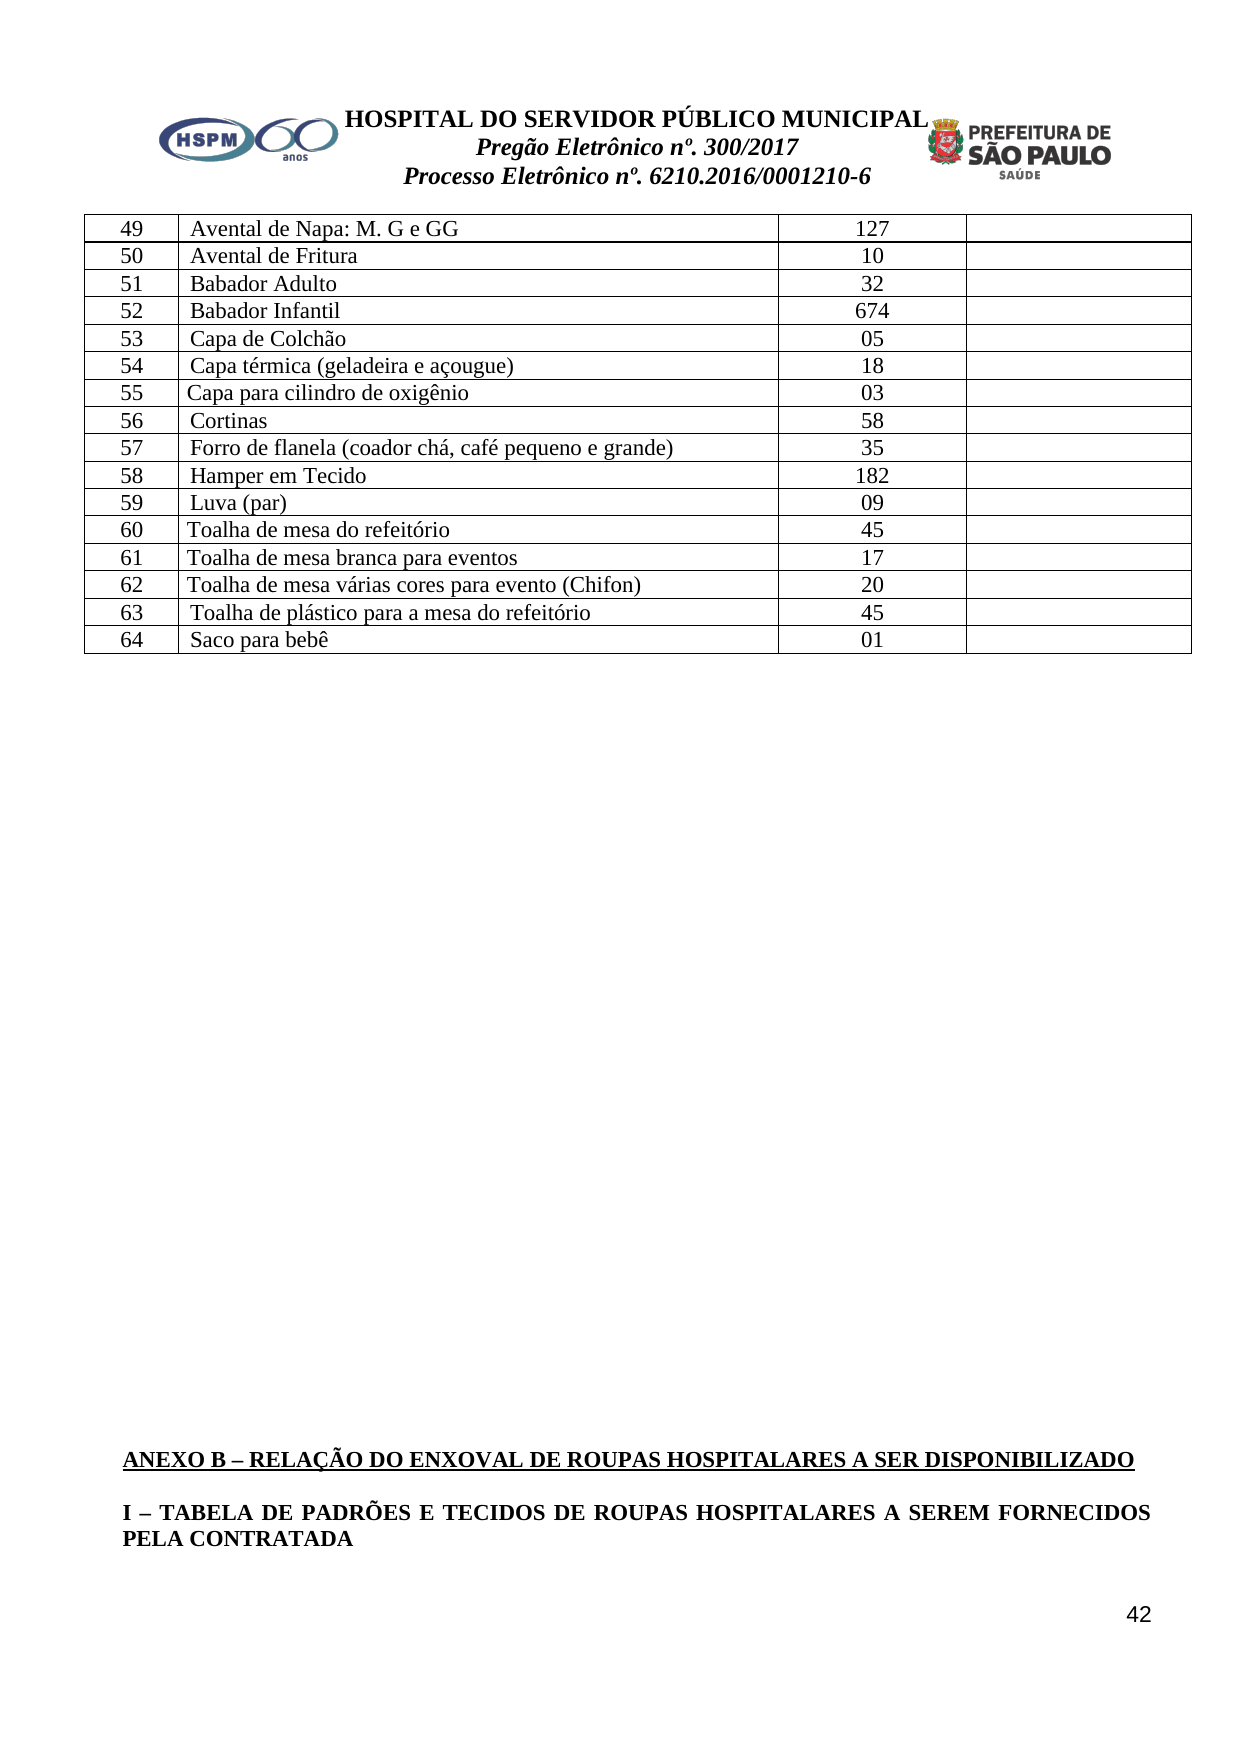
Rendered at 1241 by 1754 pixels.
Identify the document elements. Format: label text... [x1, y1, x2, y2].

table_cell 55 [85, 380, 178, 406]
table_cell 45 [779, 516, 966, 543]
table_cell [967, 462, 1191, 488]
table_cell 05 [779, 325, 966, 351]
table_cell [967, 599, 1191, 625]
table_cell Capa térmica (geladeira e açougue) [179, 352, 778, 378]
table_cell Capa para cilindro de oxigênio [179, 380, 778, 406]
table_cell Babador Adulto [179, 270, 778, 296]
table_cell 127 [779, 215, 966, 241]
table_cell [967, 434, 1191, 461]
table_cell [967, 215, 1191, 241]
table_cell Hamper em Tecido [179, 462, 778, 488]
table_cell 182 [779, 462, 966, 488]
table_cell 10 [779, 243, 966, 269]
text ANEXO B – RELAÇÃO DO ENXOVAL DE ROUPAS HOSPITALARES A SER DISPONIBILIZADO [122, 1446, 1152, 1473]
table_cell 32 [779, 270, 966, 296]
table_cell [967, 243, 1191, 269]
table_cell Capa de Colchão [179, 325, 778, 351]
table_cell 62 [85, 571, 178, 598]
table_cell 54 [85, 352, 178, 378]
table_cell 56 [85, 407, 178, 433]
table_cell 01 [779, 626, 966, 652]
table_cell Toalha de plástico para a mesa do refeitório [179, 599, 778, 625]
table_cell 17 [779, 544, 966, 570]
table_cell Cortinas [179, 407, 778, 433]
table_cell 58 [85, 462, 178, 488]
picture [154, 112, 343, 167]
table_cell [967, 270, 1191, 296]
table_cell 35 [779, 434, 966, 461]
table_cell Toalha de mesa do refeitório [179, 516, 778, 543]
table_cell Saco para bebê [179, 626, 778, 652]
table_cell 51 [85, 270, 178, 296]
table_cell Avental de Napa: M. G e GG [179, 215, 778, 241]
table_cell [967, 516, 1191, 543]
table_cell 45 [779, 599, 966, 625]
table_cell [967, 352, 1191, 378]
table_cell [967, 407, 1191, 433]
table_cell 61 [85, 544, 178, 570]
table_cell 53 [85, 325, 178, 351]
table_cell Luva (par) [179, 489, 778, 515]
table_cell 52 [85, 297, 178, 324]
table_cell Avental de Fritura [179, 243, 778, 269]
table_cell [967, 380, 1191, 406]
table_cell 09 [779, 489, 966, 515]
table_cell Babador Infantil [179, 297, 778, 324]
table_cell 58 [779, 407, 966, 433]
table_cell [967, 626, 1191, 652]
table_cell 57 [85, 434, 178, 461]
table_cell Toalha de mesa várias cores para evento (Chifon) [179, 571, 778, 598]
picture [920, 112, 1119, 186]
table_cell 674 [779, 297, 966, 324]
table_cell Forro de flanela (coador chá, café pequeno e grande) [179, 434, 778, 461]
table_cell 49 [85, 215, 178, 241]
table_cell 03 [779, 380, 966, 406]
table_cell 63 [85, 599, 178, 625]
table_cell [967, 489, 1191, 515]
text I – TABELA DE PADRÕES E TECIDOS DE ROUPAS HOSPITALARES A SEREM FORNECIDOS PELA CONTRATADA [122, 1499, 1152, 1552]
table_cell [967, 544, 1191, 570]
table_cell 64 [85, 626, 178, 652]
table_cell [967, 325, 1191, 351]
table_cell [967, 297, 1191, 324]
table_cell Toalha de mesa branca para eventos [179, 544, 778, 570]
table_cell 59 [85, 489, 178, 515]
table_cell [967, 571, 1191, 598]
table_cell 20 [779, 571, 966, 598]
table_cell 18 [779, 352, 966, 378]
table_cell 60 [85, 516, 178, 543]
table_cell 50 [85, 243, 178, 269]
